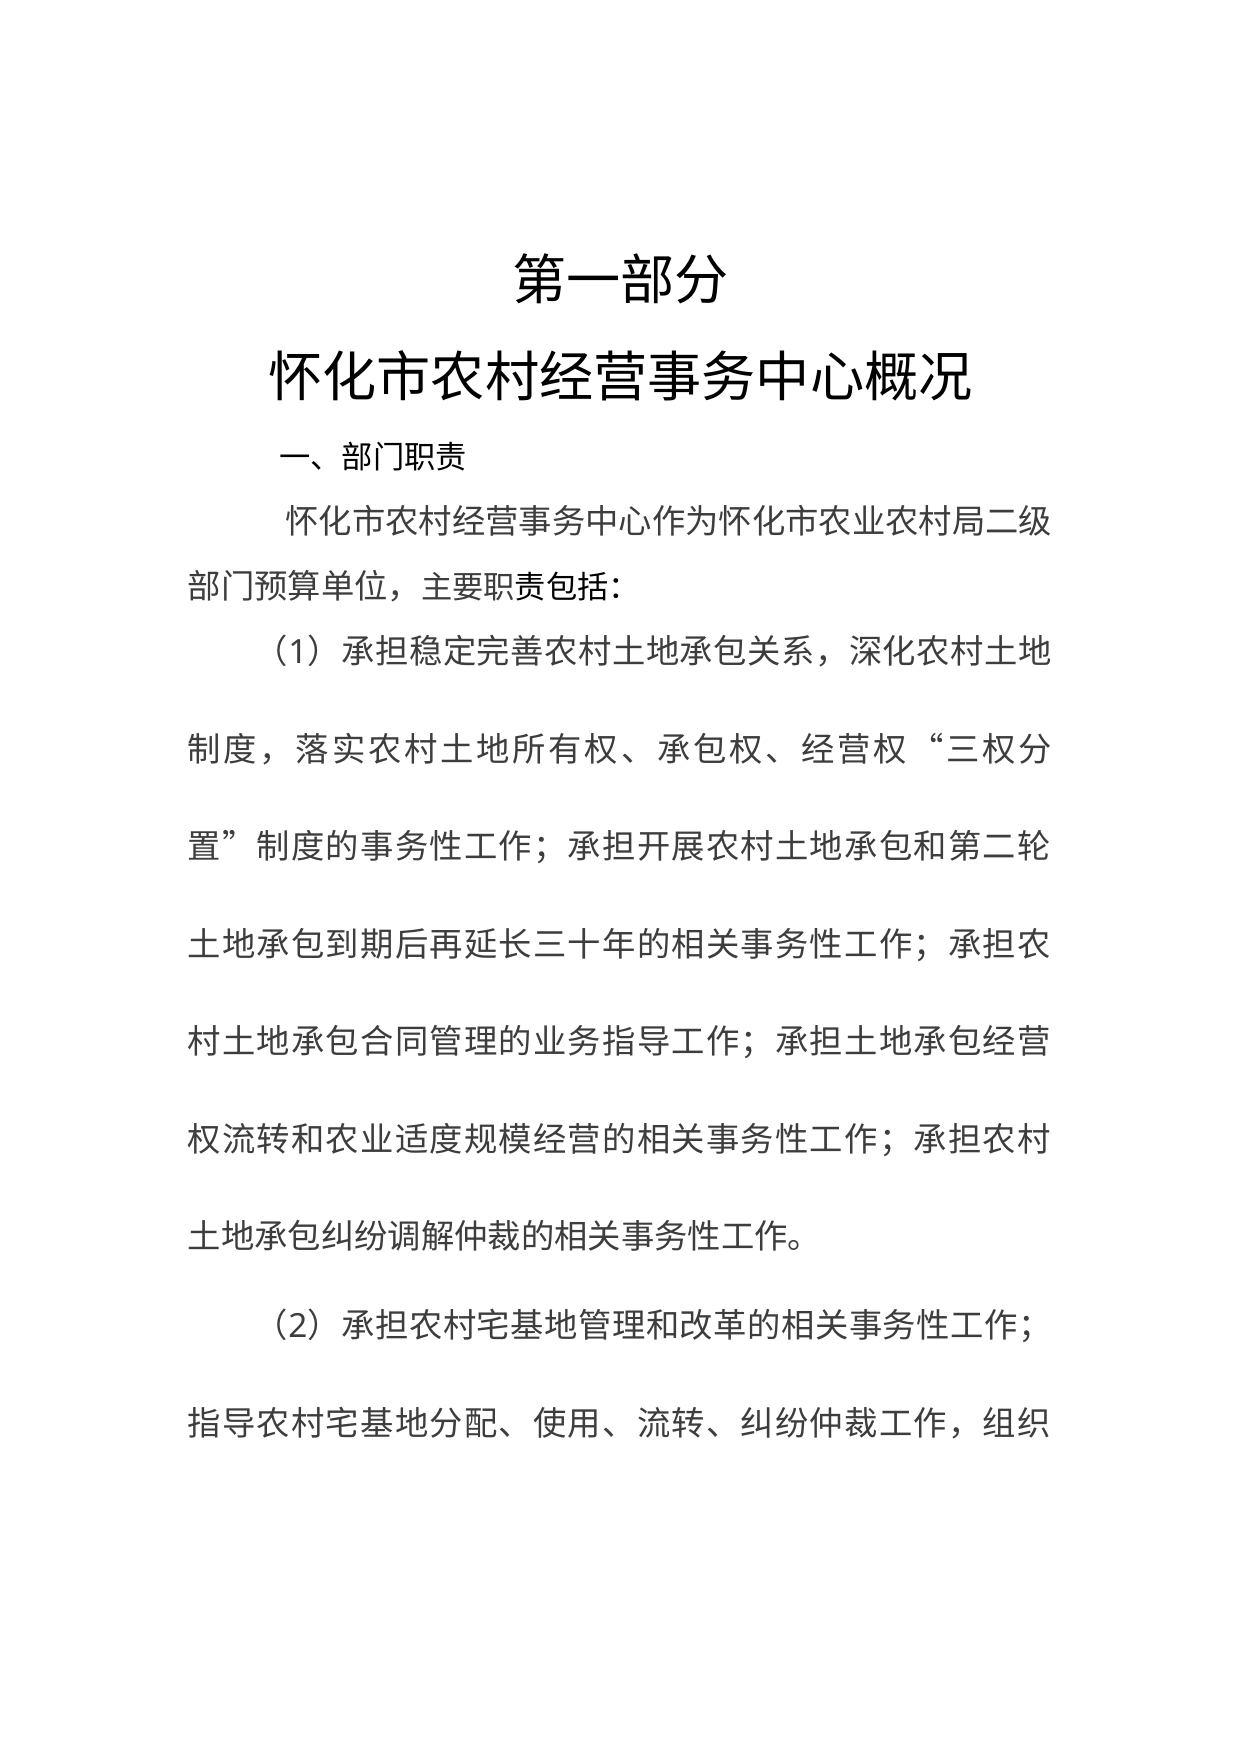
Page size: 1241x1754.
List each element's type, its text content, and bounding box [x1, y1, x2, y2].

text （1）承担稳定完善农村土地承包关系，深化农村土地制度，落实农村土地所有权、承包权、经营权“三权分置”制度的事务性工作；承担开展农村土地承包和第二轮土地承包到期后再延长三十年的相关事务性工作；承担农村土地承包合同管理的业务指导工作；承担土地承包经营权流转和农业适度规模经营的相关事务性工作；承担农村土地承包纠纷调解仲裁的相关事务性工作。 [187, 617, 1053, 1267]
text 第一部分 [187, 227, 1053, 324]
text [187, 1291, 1053, 1453]
text 怀化市农村经营事务中心概况 [187, 324, 1053, 422]
text 一、部门职责 [187, 422, 1053, 487]
text 怀化市农村经营事务中心作为怀化市农业农村局二级部门预算单位，主要职责包括： [187, 487, 1053, 617]
